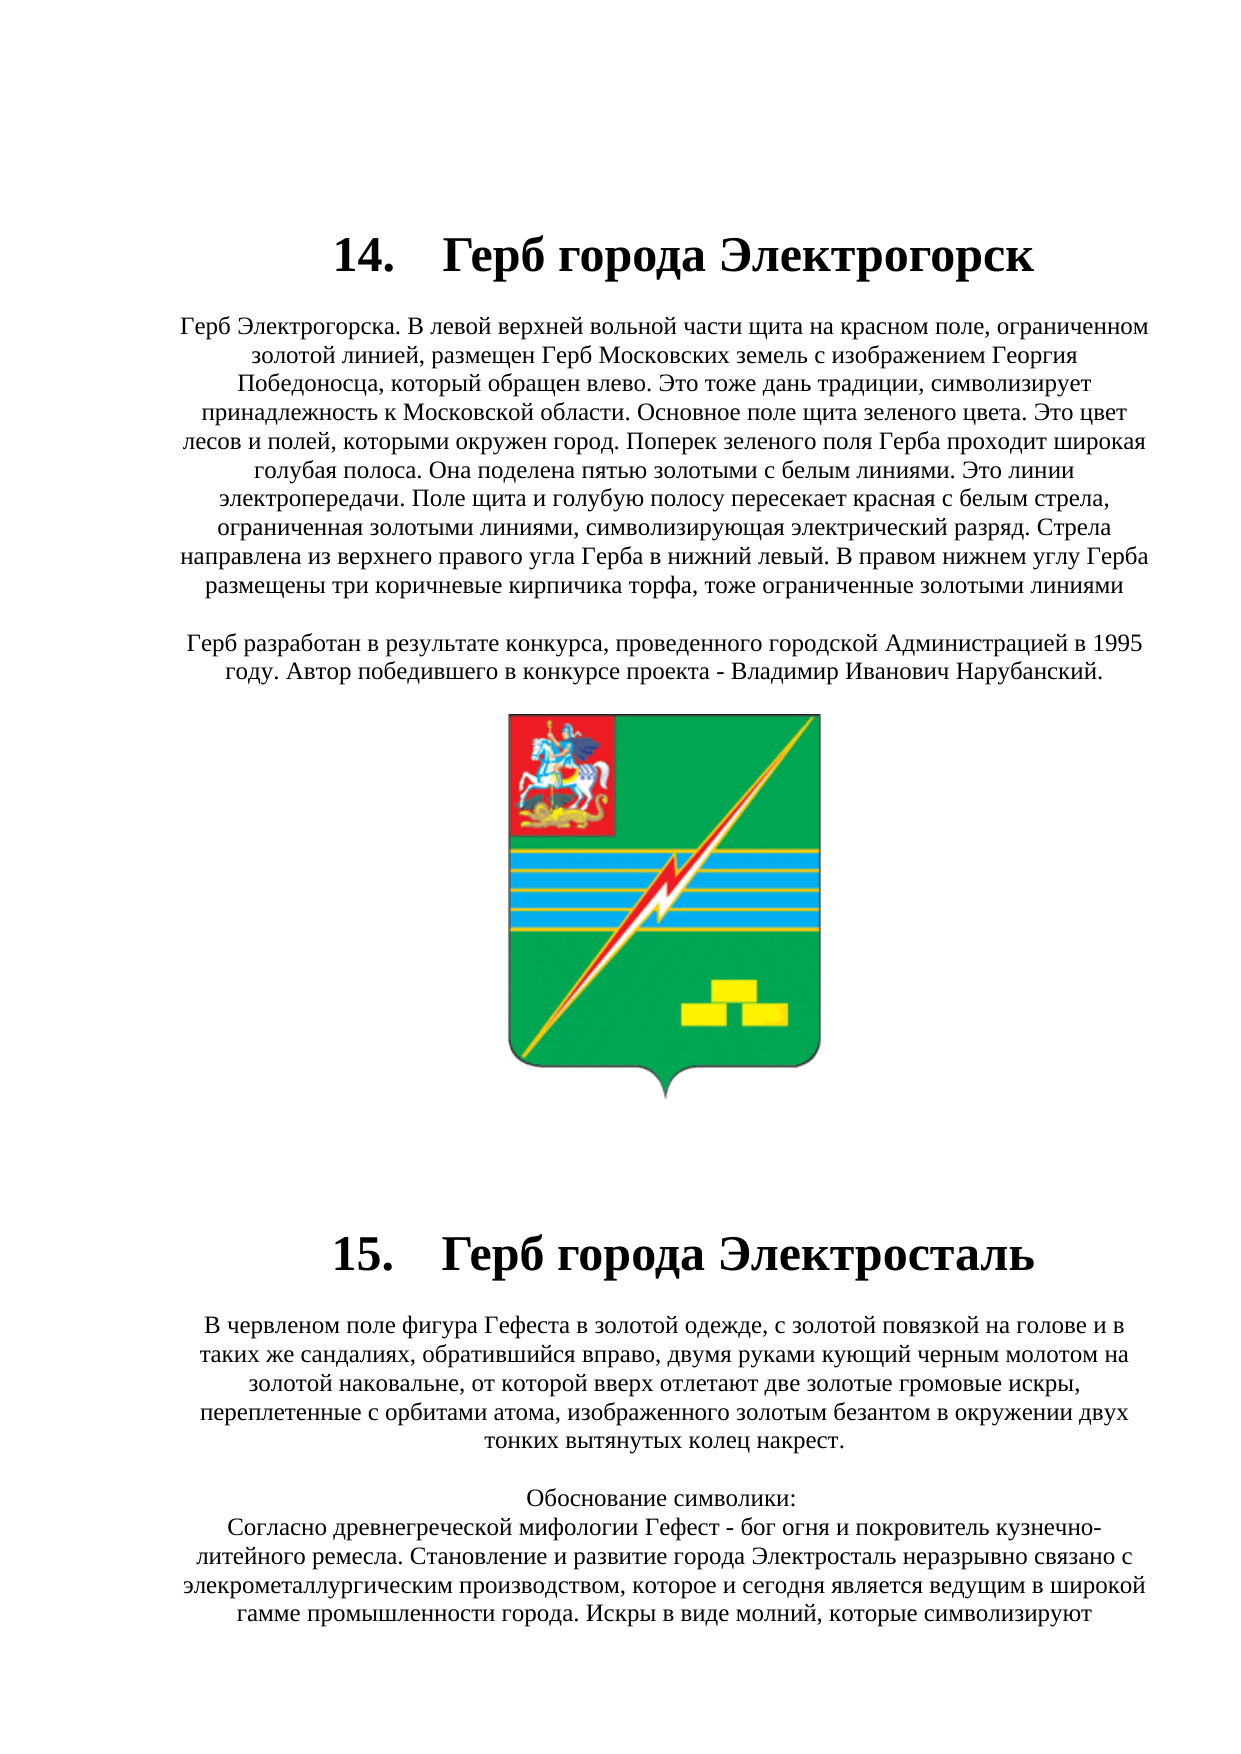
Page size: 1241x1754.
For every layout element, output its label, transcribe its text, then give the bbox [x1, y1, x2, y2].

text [177, 1483, 1152, 1627]
list Герб города Электросталь [215, 1224, 1152, 1281]
picture [508, 714, 821, 1099]
text Герб Электрогорска. В левой верхней вольной части щита на красном поле, ограниченном золотой линией, размещен Герб Московских земель с изображением Георгия Победоносца, который обращен влево. Это тоже дань традиции, символизирует принадлежность к Московской области. Основное поле щита зеленого цвета. Это цвет лесов и полей, которыми окружен город. Поперек зеленого поля Герба проходит широкая голубая полоса. Она поделена пятью золотыми с белым линиями. Это линии электропередачи. Поле щита и голубую полосу пересекает красная с белым стрела, ограниченная золотыми линиями, символизирующая электрический разряд. Стрела направлена из верхнего правого угла Герба в нижний левый. В правом нижнем углу Герба размещены три коричневые кирпичика торфа, тоже ограниченные золотыми линиями [177, 311, 1152, 598]
text Герб разработан в результате конкурса, проведенного городской Администрацией в 1995 году. Автор победившего в конкурсе проекта - Владимир Иванович Нарубанский. [177, 628, 1152, 685]
list Герб города Электрогорск [215, 224, 1152, 282]
text В червленом поле фигура Гефеста в золотой одежде, с золотой повязкой на голове и в таких же сандалиях, обратившийся вправо, двумя руками кующий черным молотом на золотой наковальне, от которой вверх отлетают две золотые громовые искры, переплетенные с орбитами атома, изображенного золотым безантом в окружении двух тонких вытянутых колец накрест. [177, 1311, 1152, 1454]
